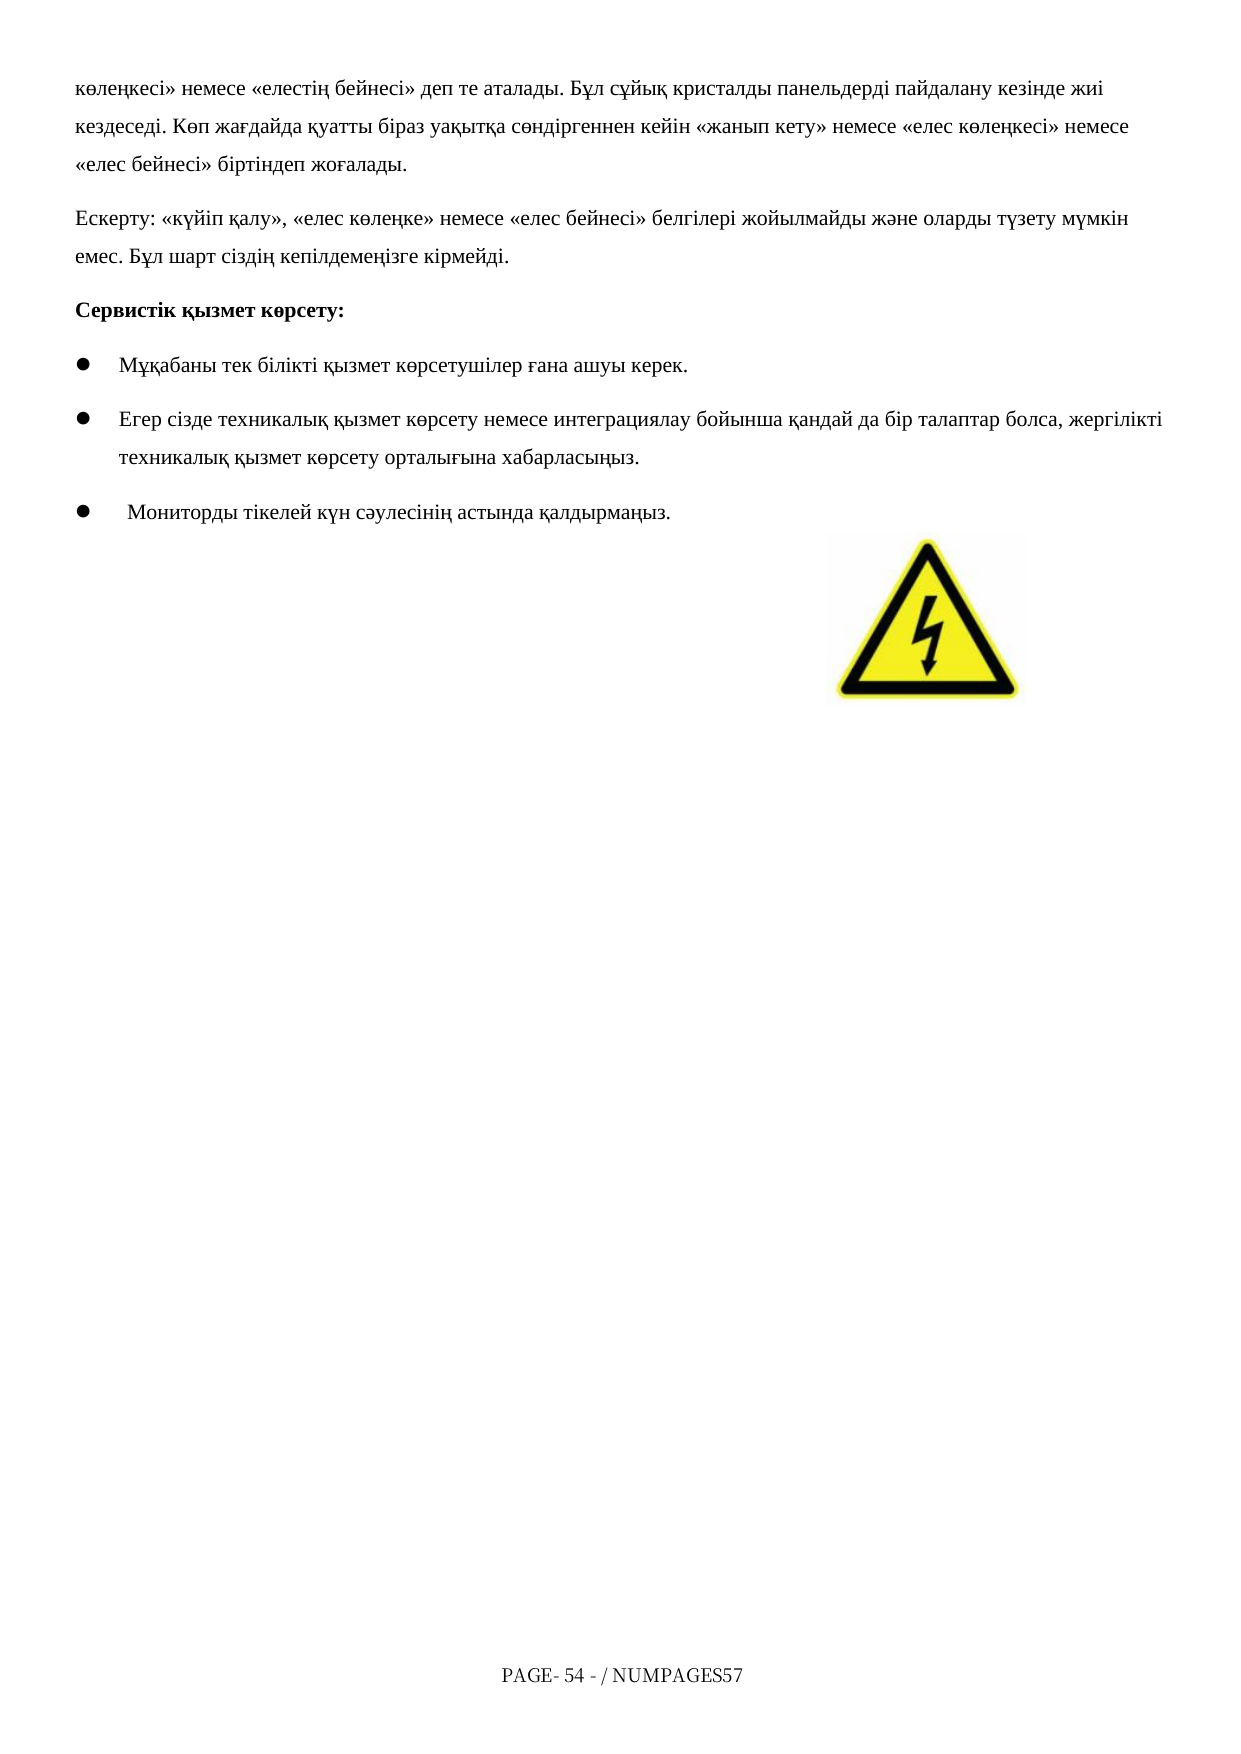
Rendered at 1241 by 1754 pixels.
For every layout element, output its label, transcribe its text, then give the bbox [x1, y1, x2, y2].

text Сервистік қызмет көрсету: [75, 297, 1165, 323]
picture [826, 532, 1027, 707]
list Мұқабаны тек білікті қызмет көрсетушілер ғана ашуы керек. [75, 352, 1165, 377]
list Мониторды тікелей күн сәулесінің астында қалдырмаңыз. [75, 499, 1165, 524]
list Егер сізде техникалық қызмет көрсету немесе интеграциялау бойынша қандай да бір талаптар болса, жергілікті техникалық қызмет көрсету орталығына хабарласыңыз. [75, 406, 1165, 469]
text Ескерту: «күйіп қалу», «елес көлеңке» немесе «елес бейнесі» белгілері жойылмайды және оларды түзету мүмкін емес. Бұл шарт сіздің кепілдемеңізге кірмейді. [75, 205, 1165, 268]
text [75, 75, 1165, 176]
